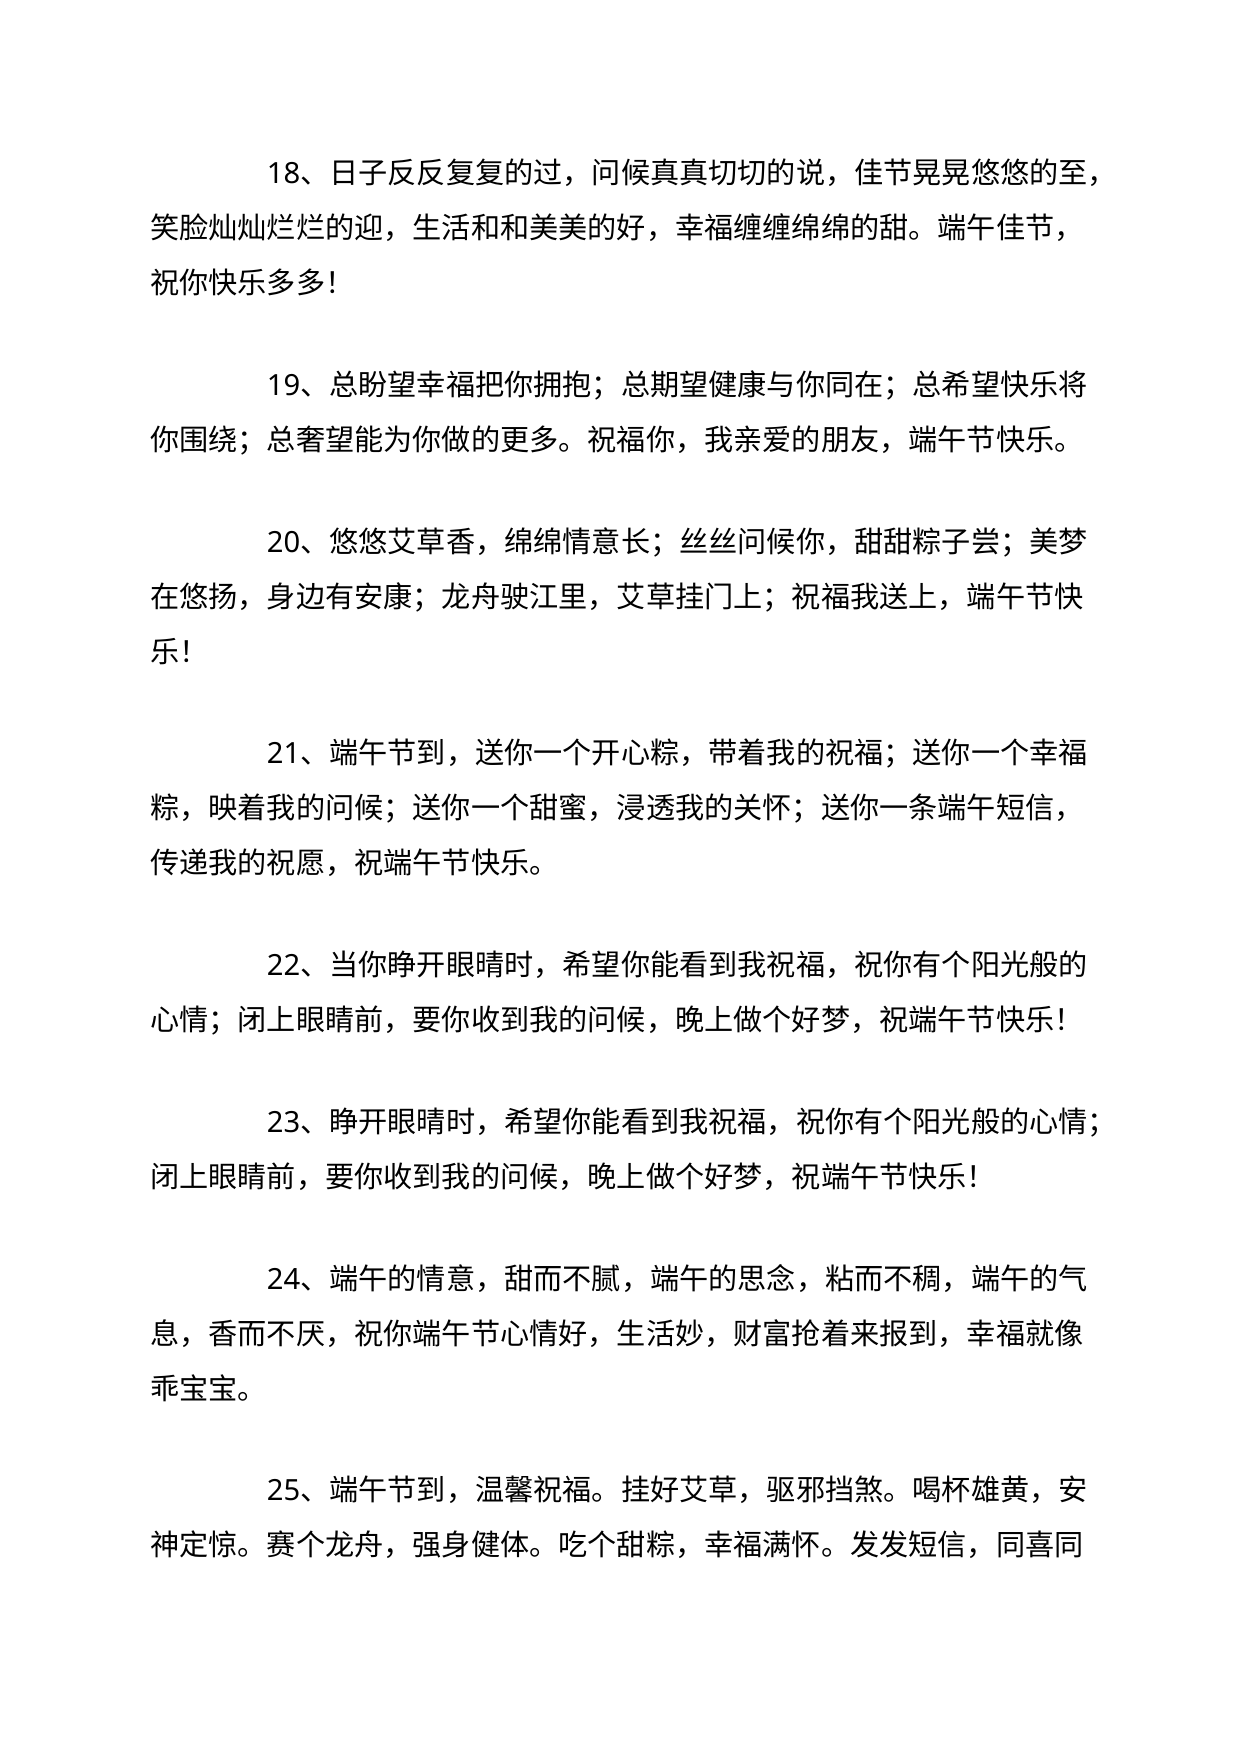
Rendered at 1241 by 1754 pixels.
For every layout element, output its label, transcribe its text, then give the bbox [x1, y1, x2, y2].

text 21、端午节到，送你一个开心粽，带着我的祝福；送你一个幸福粽，映着我的问候；送你一个甜蜜，浸透我的关怀；送你一条端午短信，传递我的祝愿，祝端午节快乐。 [150, 730, 1090, 882]
text 19、总盼望幸福把你拥抱；总期望健康与你同在；总希望快乐将你围绕；总奢望能为你做的更多。祝福你，我亲爱的朋友，端午节快乐。 [150, 362, 1090, 459]
text 23、睁开眼晴时，希望你能看到我祝福，祝你有个阳光般的心情；闭上眼睛前，要你收到我的问候，晚上做个好梦，祝端午节快乐！ [150, 1098, 1090, 1196]
text 22、当你睁开眼晴时，希望你能看到我祝福，祝你有个阳光般的心情；闭上眼睛前，要你收到我的问候，晚上做个好梦，祝端午节快乐！ [150, 942, 1090, 1039]
text 24、端午的情意，甜而不腻，端午的思念，粘而不稠，端午的气息，香而不厌，祝你端午节心情好，生活妙，财富抢着来报到，幸福就像乖宝宝。 [150, 1255, 1090, 1407]
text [150, 1467, 1090, 1564]
text 20、悠悠艾草香，绵绵情意长；丝丝问候你，甜甜粽子尝；美梦在悠扬，身边有安康；龙舟驶江里，艾草挂门上；祝福我送上，端午节快乐！ [150, 518, 1090, 671]
text 18、日子反反复复的过，问候真真切切的说，佳节晃晃悠悠的至，笑脸灿灿烂烂的迎，生活和和美美的好，幸福缠缠绵绵的甜。端午佳节，祝你快乐多多！ [150, 150, 1090, 302]
